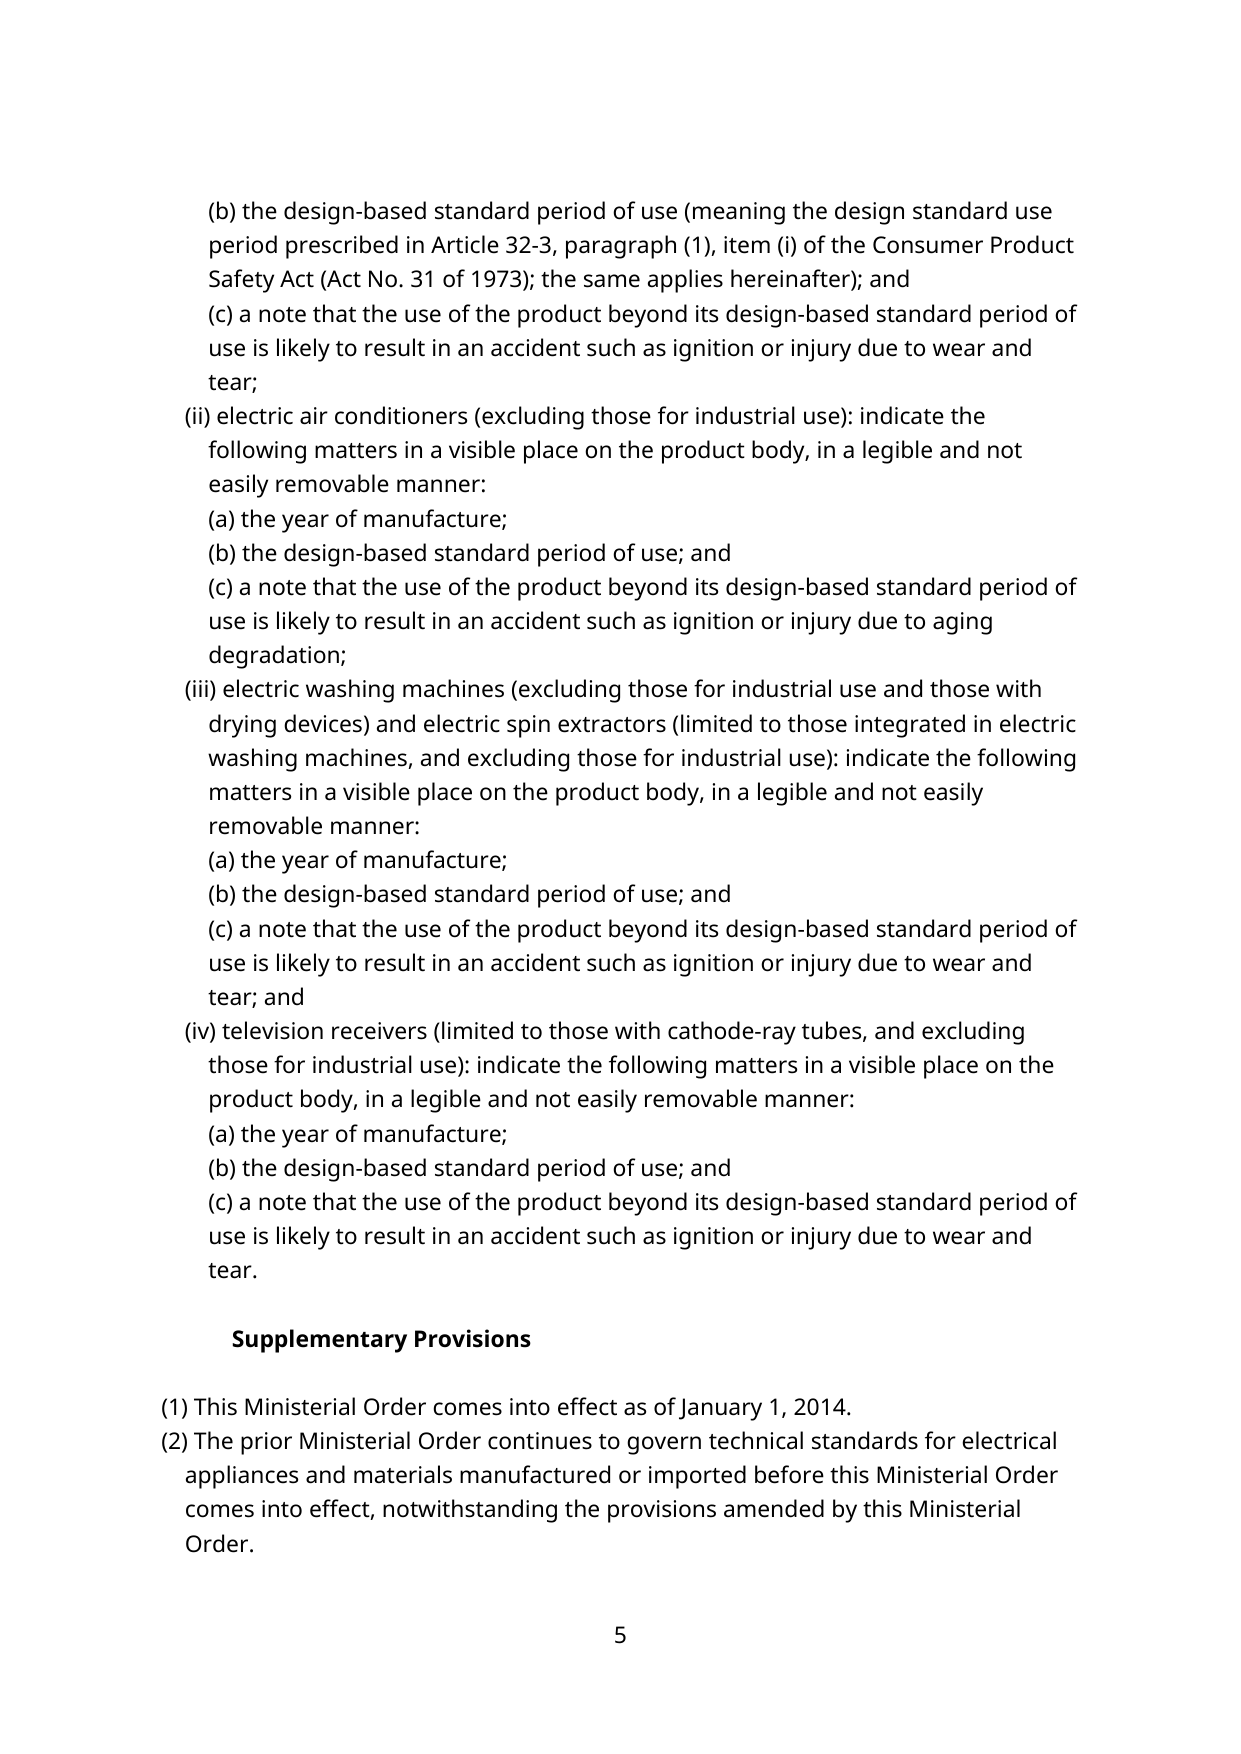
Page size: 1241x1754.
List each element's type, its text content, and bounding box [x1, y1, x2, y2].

text (a) the year of manufacture; [207, 843, 1079, 877]
text (c) a note that the use of the product beyond its design-based standard period of use is likely to result in an accident such as ignition or injury due to aging degradation; [207, 569, 1079, 672]
text (ii) electric air conditioners (excluding those for industrial use): indicate the following matters in a visible place on the product body, in a legible and not easily removable manner: [184, 399, 1079, 501]
text (iv) television receivers (limited to those with cathode-ray tubes, and excluding those for industrial use): indicate the following matters in a visible place on the product body, in a legible and not easily removable manner: [184, 1014, 1079, 1116]
text (iii) electric washing machines (excluding those for industrial use and those with drying devices) and electric spin extractors (limited to those integrated in electric washing machines, and excluding those for industrial use): indicate the following matters in a visible place on the product body, in a legible and not easily removable manner: [184, 672, 1079, 843]
text (a) the year of manufacture; [207, 501, 1079, 535]
text (b) the design-based standard period of use; and [207, 1150, 1079, 1184]
text (b) the design-based standard period of use; and [207, 535, 1079, 569]
text (2) The prior Ministerial Order continues to govern technical standards for electrical appliances and materials manufactured or imported before this Ministerial Order comes into effect, notwithstanding the provisions amended by this Ministerial Order. [161, 1424, 1079, 1560]
text (b) the design-based standard period of use (meaning the design standard use period prescribed in Article 32-3, paragraph (1), item (i) of the Consumer Product Safety Act (Act No. 31 of 1973); the same applies hereinafter); and [207, 194, 1079, 296]
text (a) the year of manufacture; [207, 1116, 1079, 1150]
text (1) This Ministerial Order comes into effect as of January 1, 2014. [161, 1389, 1079, 1424]
text (b) the design-based standard period of use; and [207, 877, 1079, 911]
text (c) a note that the use of the product beyond its design-based standard period of use is likely to result in an accident such as ignition or injury due to wear and tear; [207, 296, 1079, 399]
text (c) a note that the use of the product beyond its design-based standard period of use is likely to result in an accident such as ignition or injury due to wear and tear. [207, 1184, 1079, 1287]
text (c) a note that the use of the product beyond its design-based standard period of use is likely to result in an accident such as ignition or injury due to wear and tear; and [207, 911, 1079, 1014]
text Supplementary Provisions [230, 1321, 1079, 1355]
